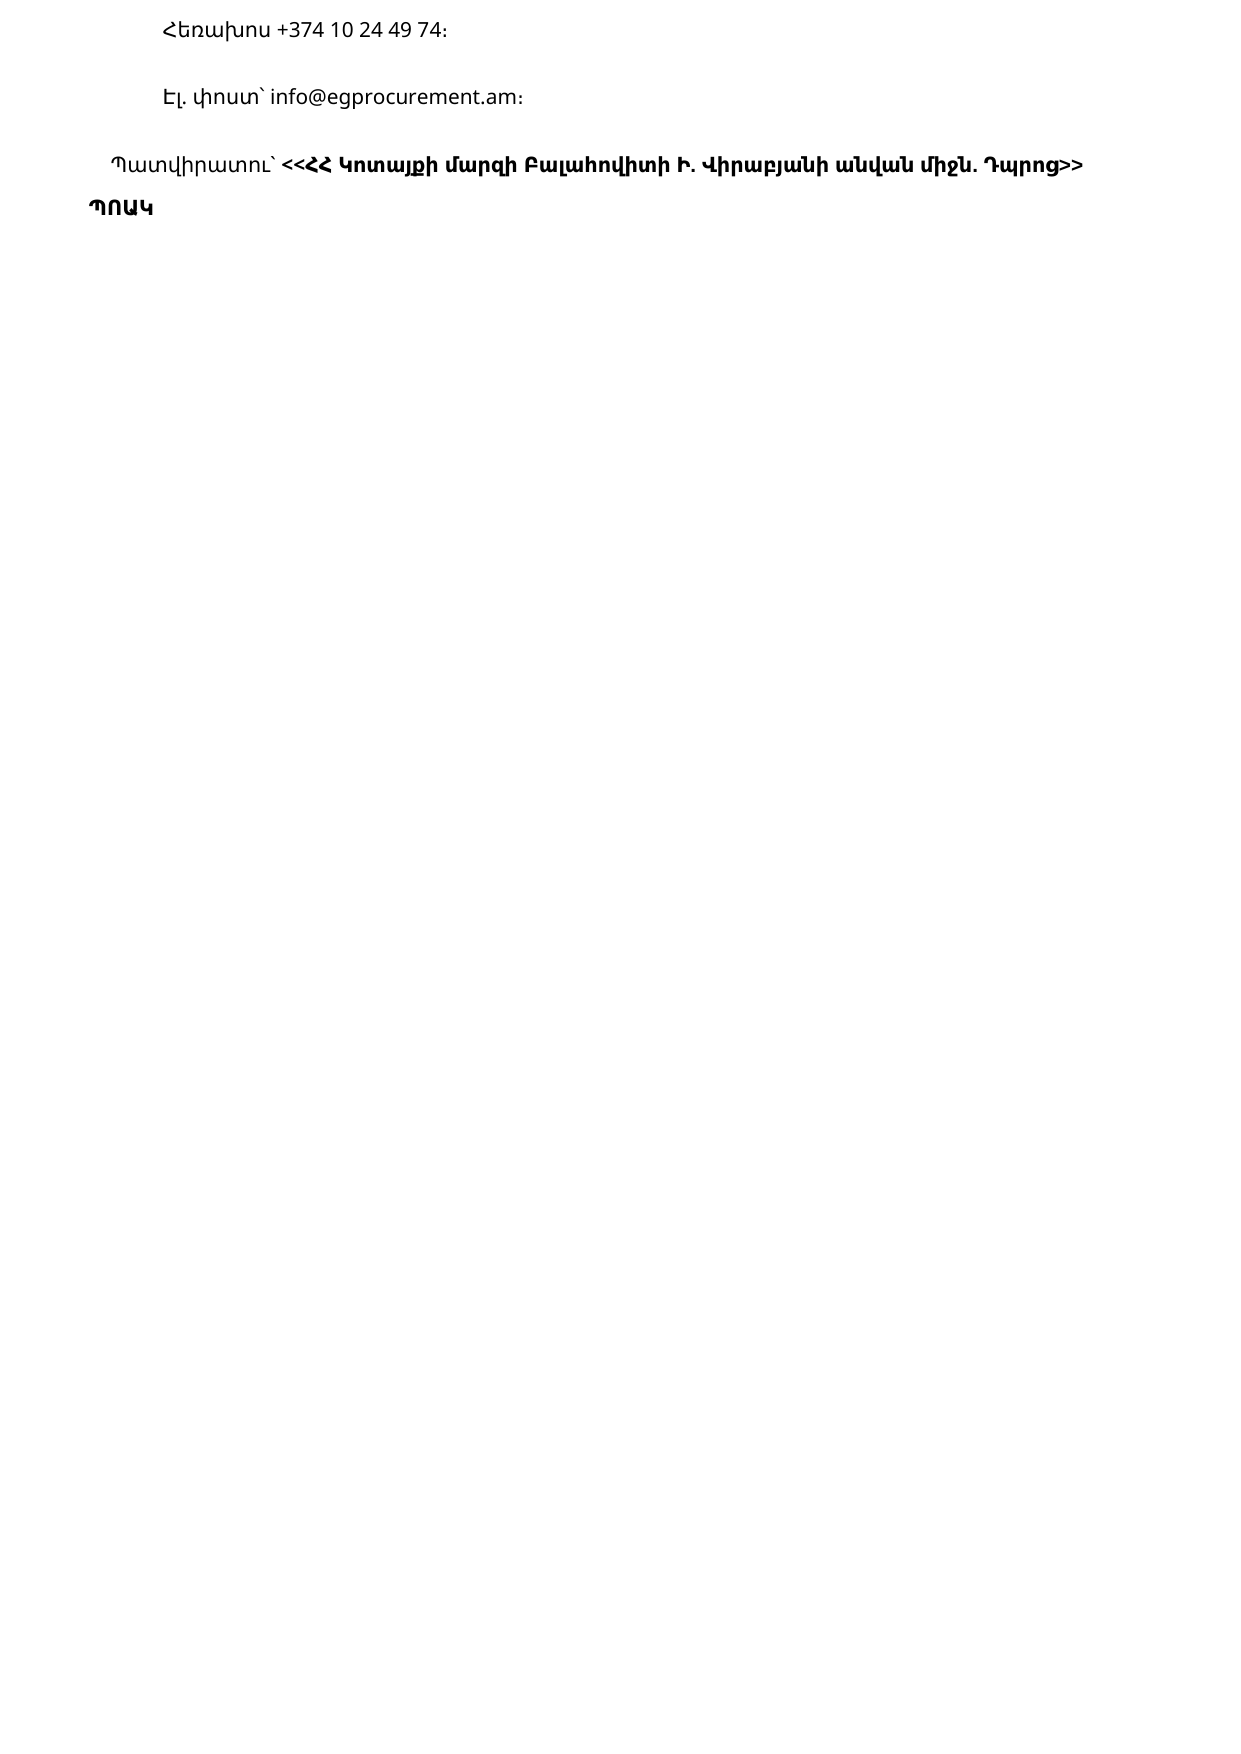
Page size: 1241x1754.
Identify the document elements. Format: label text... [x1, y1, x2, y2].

text Պատվիրատու` <<ՀՀ Կոտայքի մարզի Բալահովիտի Ի. Վիրաբյանի անվան միջն. Դպրոց>> ՊՈԱԿ [89, 150, 1152, 221]
text Էլ. փոստ՝ info@egprocurement.am։ [89, 82, 1152, 111]
text Հեռախոս +374 10 24 49 74։ [89, 15, 1152, 43]
